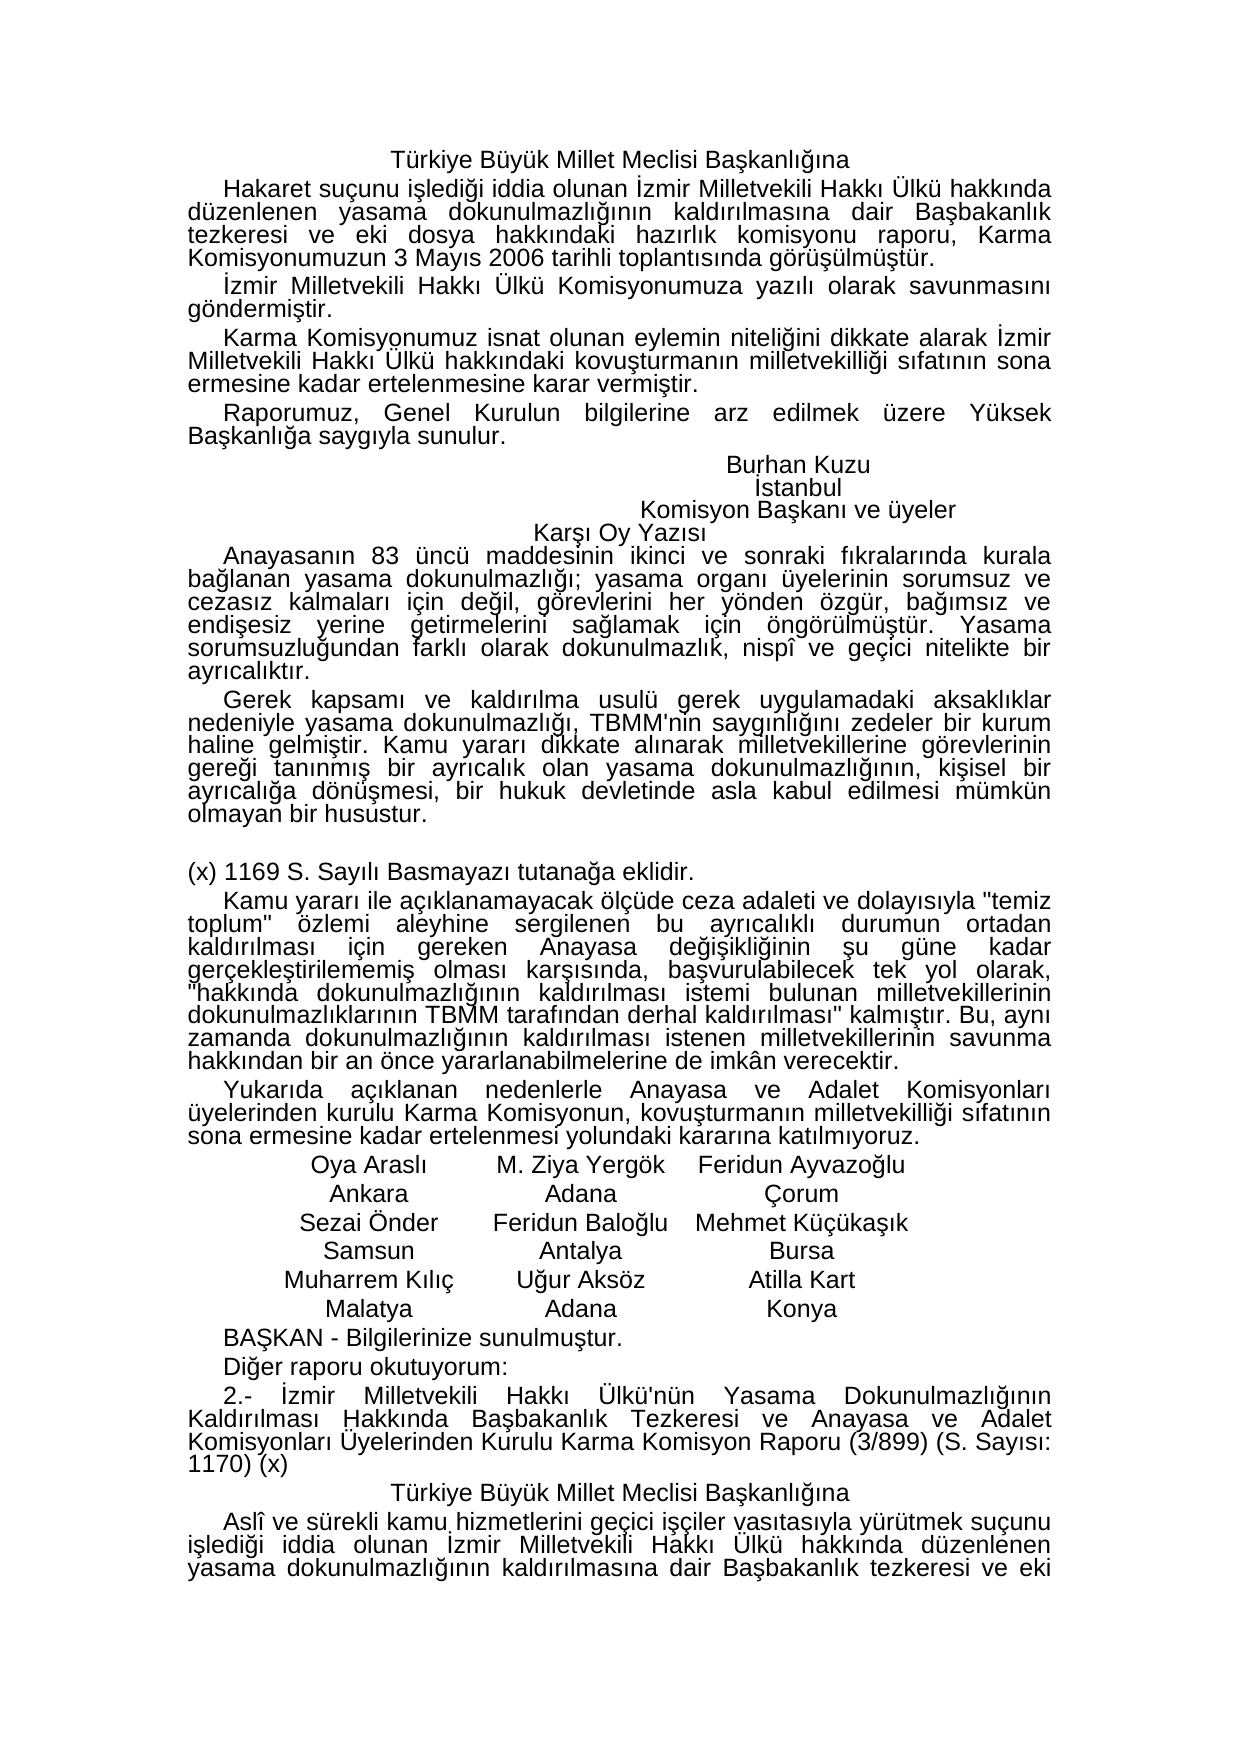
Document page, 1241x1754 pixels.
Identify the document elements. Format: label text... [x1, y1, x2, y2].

text Hakaret suçunu işlediği iddia olunan İzmir Milletvekili Hakkı Ülkü hakkında düzenlenen yasama dokunulmazlığının kaldırılmasına dair Başbakanlık tezkeresi ve eki dosya hakkındaki hazırlık komisyonu raporu, Karma Komisyonumuzun 3 Mayıs 2006 tarihli toplantısında görüşülmüştür. [187, 179, 1053, 271]
text İzmir Milletvekili Hakkı Ülkü Komisyonumuza yazılı olarak savunmasını göndermiştir. [187, 276, 1053, 322]
text Samsun Antalya Bursa [187, 1241, 1053, 1264]
text 2.- İzmir Milletvekili Hakkı Ülkü'nün Yasama Dokunulmazlığının Kaldırılması Hakkında Başbakanlık Tezkeresi ve Anayasa ve Adalet Komisyonları Üyelerinden Kurulu Karma Komisyon Raporu (3/899) (S. Sayısı: 1170) (x) [187, 1386, 1053, 1477]
text Sezai Önder Feridun Baloğlu Mehmet Küçükaşık [187, 1213, 1053, 1236]
text Kamu yararı ile açıklanamayacak ölçüde ceza adaleti ve dolayısıyla "temiz toplum" özlemi aleyhine sergilenen bu ayrıcalıklı durumun ortadan kaldırılması için gereken Anayasa değişikliğinin şu güne kadar gerçekleştirilememiş olması karşısında, başvurulabilecek tek yol olarak, "hakkında dokunulmazlığının kaldırılması istemi bulunan milletvekillerinin dokunulmazlıklarının TBMM tarafından derhal kaldırılması" kalmıştır. Bu, aynı zamanda dokunulmazlığının kaldırılması istenen milletvekillerinin savunma hakkından bir an önce yararlanabilmelerine de imkân verecektir. [187, 891, 1053, 1074]
text BAŞKAN - Bilgilerinize sunulmuştur. [187, 1328, 1053, 1351]
text Muharrem Kılıç Uğur Aksöz Atilla Kart [187, 1270, 1053, 1293]
text Diğer raporu okutuyorum: [187, 1357, 1053, 1380]
text Anayasanın 83 üncü maddesinin ikinci ve sonraki fıkralarında kurala bağlanan yasama dokunulmazlığı; yasama organı üyelerinin sorumsuz ve cezasız kalmaları için değil, görevlerini her yönden özgür, bağımsız ve endişesiz yerine getirmelerini sağlamak için öngörülmüştür. Yasama sorumsuzluğundan farklı olarak dokunulmazlık, nispî ve geçici nitelikte bir ayrıcalıktır. [187, 546, 1053, 684]
text İstanbul [187, 478, 1053, 501]
text Raporumuz, Genel Kurulun bilgilerine arz edilmek üzere Yüksek Başkanlığa saygıyla sunulur. [187, 403, 1053, 449]
text Türkiye Büyük Millet Meclisi Başkanlığına [187, 1483, 1053, 1506]
text Yukarıda açıklanan nedenlerle Anayasa ve Adalet Komisyonları üyelerinden kurulu Karma Komisyonun, kovuşturmanın milletvekilliği sıfatının sona ermesine kadar ertelenmesi yolundaki kararına katılmıyoruz. [187, 1080, 1053, 1149]
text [187, 1512, 1053, 1581]
text Gerek kapsamı ve kaldırılma usulü gerek uygulamadaki aksaklıklar nedeniyle yasama dokunulmazlığı, TBMM'nin saygınlığını zedeler bir kurum haline gelmiştir. Kamu yararı dikkate alınarak milletvekillerine görevlerinin gereği tanınmış bir ayrıcalık olan yasama dokunulmazlığının, kişisel bir ayrıcalığa dönüşmesi, bir hukuk devletinde asla kabul edilmesi mümkün olmayan bir husustur. [187, 690, 1053, 827]
text Oya Araslı M. Ziya Yergök Feridun Ayvazoğlu [187, 1155, 1053, 1178]
text Karma Komisyonumuz isnat olunan eylemin niteliğini dikkate alarak İzmir Milletvekili Hakkı Ülkü hakkındaki kovuşturmanın milletvekilliği sıfatının sona ermesine kadar ertelenmesine karar vermiştir. [187, 328, 1053, 397]
text Türkiye Büyük Millet Meclisi Başkanlığına [187, 150, 1053, 173]
text Burhan Kuzu [187, 455, 1053, 478]
text Karşı Oy Yazısı [187, 523, 1053, 546]
text Ankara Adana Çorum [187, 1184, 1053, 1207]
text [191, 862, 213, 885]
text (x) 1169 S. Sayılı Basmayazı tutanağa eklidir. [211, 862, 1053, 885]
text Malatya Adana Konya [187, 1299, 1053, 1322]
text Komisyon Başkanı ve üyeler [187, 501, 1053, 523]
